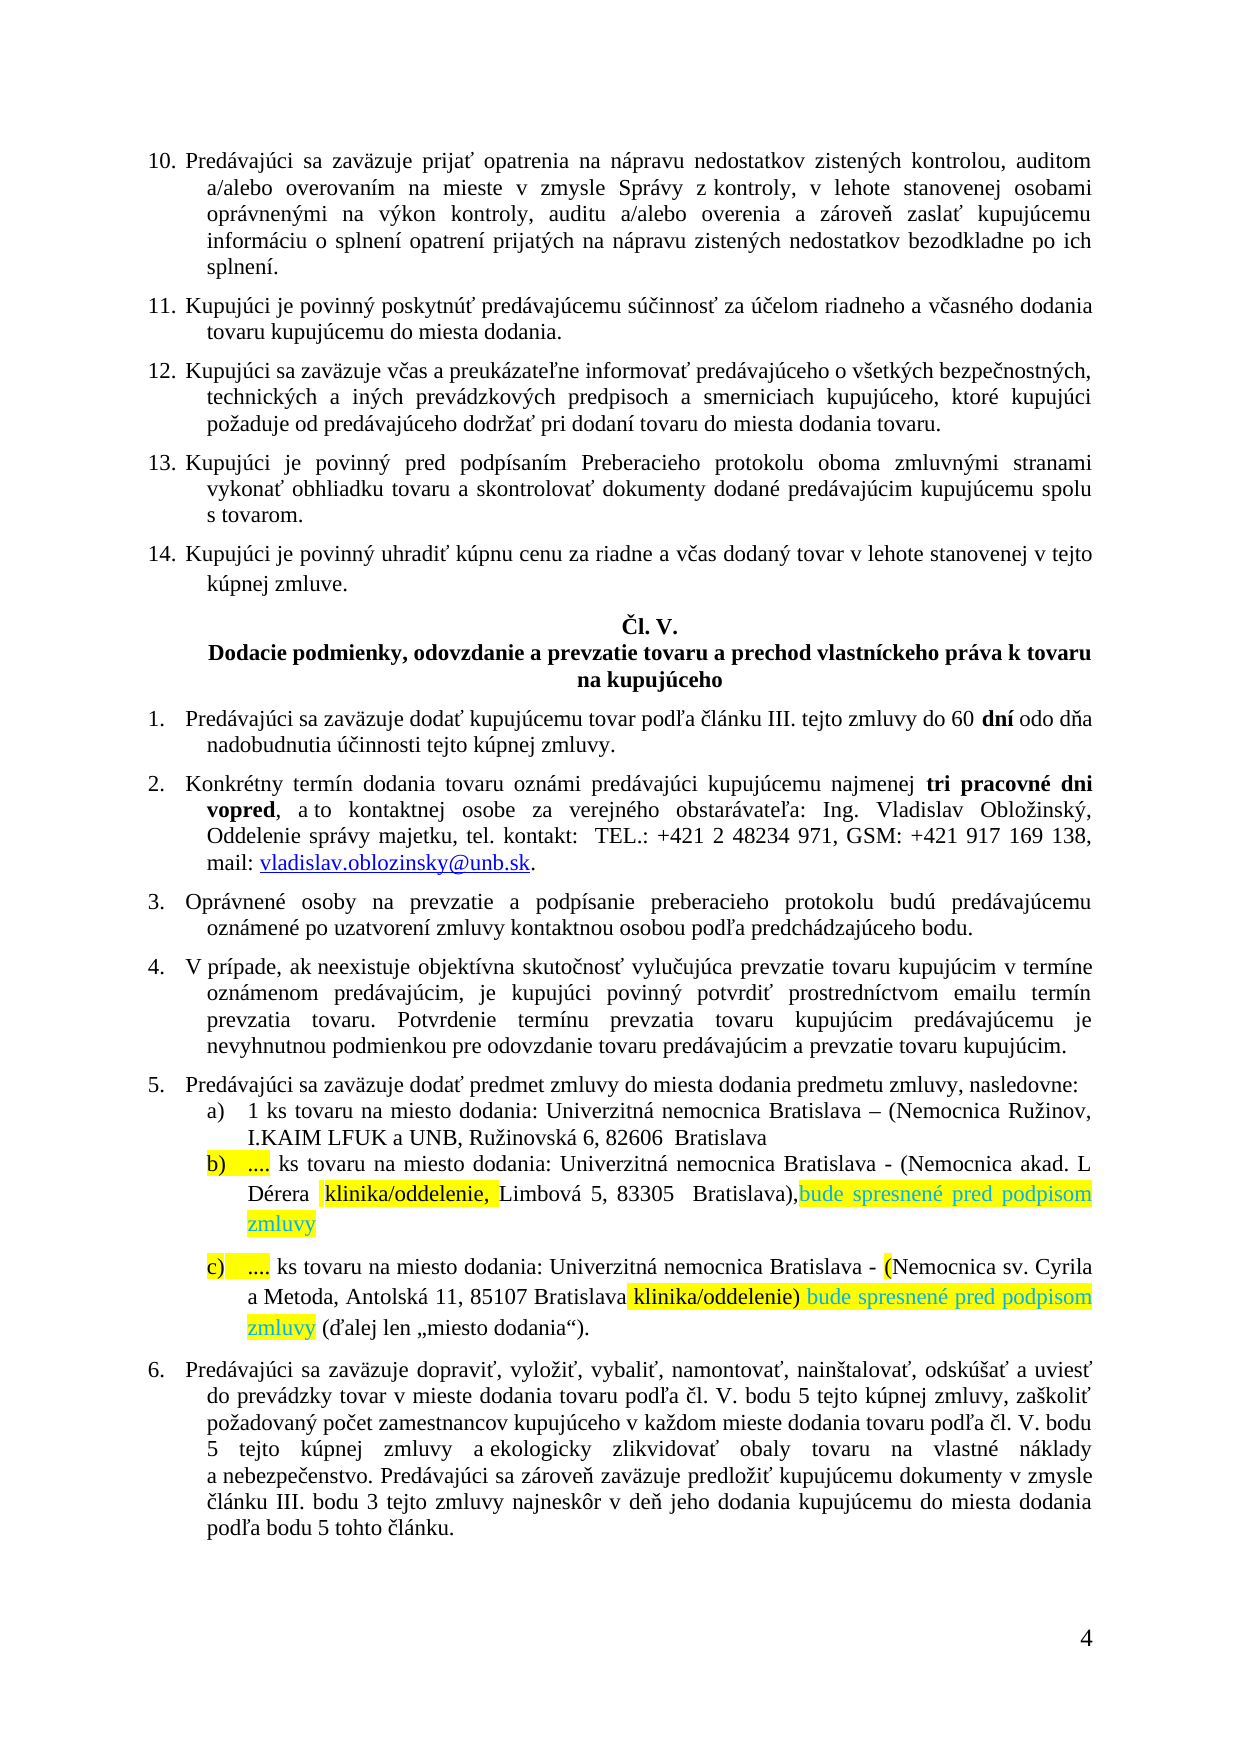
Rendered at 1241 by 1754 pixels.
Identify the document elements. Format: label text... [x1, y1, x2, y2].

list V prípade, ak neexistuje objektívna skutočnosť vylučujúca prevzatie tovaru kupujúcim v termíne oznámenom predávajúcim, je kupujúci povinný potvrdiť prostredníctvom emailu termín prevzatia tovaru. Potvrdenie termínu prevzatia tovaru kupujúcim predávajúcemu je nevyhnutnou podmienkou pre odovzdanie tovaru predávajúcim a prevzatie tovaru kupujúcim. [148, 953, 1093, 1058]
list Predávajúci sa zaväzuje dodať predmet zmluvy do miesta dodania predmetu zmluvy, nasledovne: [148, 1071, 1093, 1097]
list Oprávnené osoby na prevzatie a podpísanie preberacieho protokolu budú predávajúcemu oznámené po uzatvorení zmluvy kontaktnou osobou podľa predchádzajúceho bodu. [148, 888, 1093, 941]
list Predávajúci sa zaväzuje dodať kupujúcemu tovar podľa článku III. tejto zmluvy do 60 dní odo dňa nadobudnutia účinnosti tejto kúpnej zmluvy. [148, 705, 1093, 757]
list Konkrétny termín dodania tovaru oznámi predávajúci kupujúcemu najmenej tri pracovné dni vopred, a to kontaktnej osobe za verejného obstarávateľa: Ing. Vladislav Obložinský, Oddelenie správy majetku, tel. kontakt: TEL.: +421 2 48234 971, GSM: +421 917 169 138, mail: vladislav.oblozinsky@unb.sk. [148, 770, 1093, 875]
list Kupujúci je povinný poskytnúť predávajúcemu súčinnosť za účelom riadneho a včasného dodania tovaru kupujúcemu do miesta dodania. [148, 292, 1093, 344]
text Čl. V. [207, 613, 1093, 639]
list .... ks tovaru na miesto dodania: Univerzitná nemocnica Bratislava - (Nemocnica akad. L Dérera klinika/oddelenie, Limbová 5, 83305 Bratislava),bude spresnené pred podpisom zmluvy [207, 1150, 1093, 1237]
list Predávajúci sa zaväzuje prijať opatrenia na nápravu nedostatkov zistených kontrolou, auditom a/alebo overovaním na mieste v zmysle Správy z kontroly, v lehote stanovenej osobami oprávnenými na výkon kontroly, auditu a/alebo overenia a zároveň zaslať kupujúcemu informáciu o splnení opatrení prijatých na nápravu zistených nedostatkov bezodkladne po ich splnení. [148, 148, 1093, 279]
list .... ks tovaru na miesto dodania: Univerzitná nemocnica Bratislava - (Nemocnica sv. Cyrila a Metoda, Antolská 11, 85107 Bratislava klinika/oddelenie) bude spresnené pred podpisom zmluvy (ďalej len „miesto dodania“). [207, 1253, 1093, 1340]
list Kupujúci je povinný pred podpísaním Preberacieho protokolu oboma zmluvnými stranami vykonať obhliadku tovaru a skontrolovať dokumenty dodané predávajúcim kupujúcemu spolu s tovarom. [148, 449, 1093, 528]
text Dodacie podmienky, odovzdanie a prevzatie tovaru a prechod vlastníckeho práva k tovaru na kupujúceho [207, 639, 1093, 692]
list Kupujúci je povinný uhradiť kúpnu cenu za riadne a včas dodaný tovar v lehote stanovenej v tejto kúpnej zmluve. [148, 540, 1093, 597]
list Kupujúci sa zaväzuje včas a preukázateľne informovať predávajúceho o všetkých bezpečnostných, technických a iných prevádzkových predpisoch a smerniciach kupujúceho, ktoré kupujúci požaduje od predávajúceho dodržať pri dodaní tovaru do miesta dodania tovaru. [148, 357, 1093, 436]
list 1 ks tovaru na miesto dodania: Univerzitná nemocnica Bratislava – (Nemocnica Ružinov, I.KAIM LFUK a UNB, Ružinovská 6, 82606 Bratislava [207, 1097, 1093, 1150]
list Predávajúci sa zaväzuje dopraviť, vyložiť, vybaliť, namontovať, nainštalovať, odskúšať a uviesť do prevádzky tovar v mieste dodania tovaru podľa čl. V. bodu 5 tejto kúpnej zmluvy, zaškoliť požadovaný počet zamestnancov kupujúceho v každom mieste dodania tovaru podľa čl. V. bodu 5 tejto kúpnej zmluvy a ekologicky zlikvidovať obaly tovaru na vlastné náklady a nebezpečenstvo. Predávajúci sa zároveň zaväzuje predložiť kupujúcemu dokumenty v zmysle článku III. bodu 3 tejto zmluvy najneskôr v deň jeho dodania kupujúcemu do miesta dodania podľa bodu 5 tohto článku. [148, 1356, 1093, 1541]
